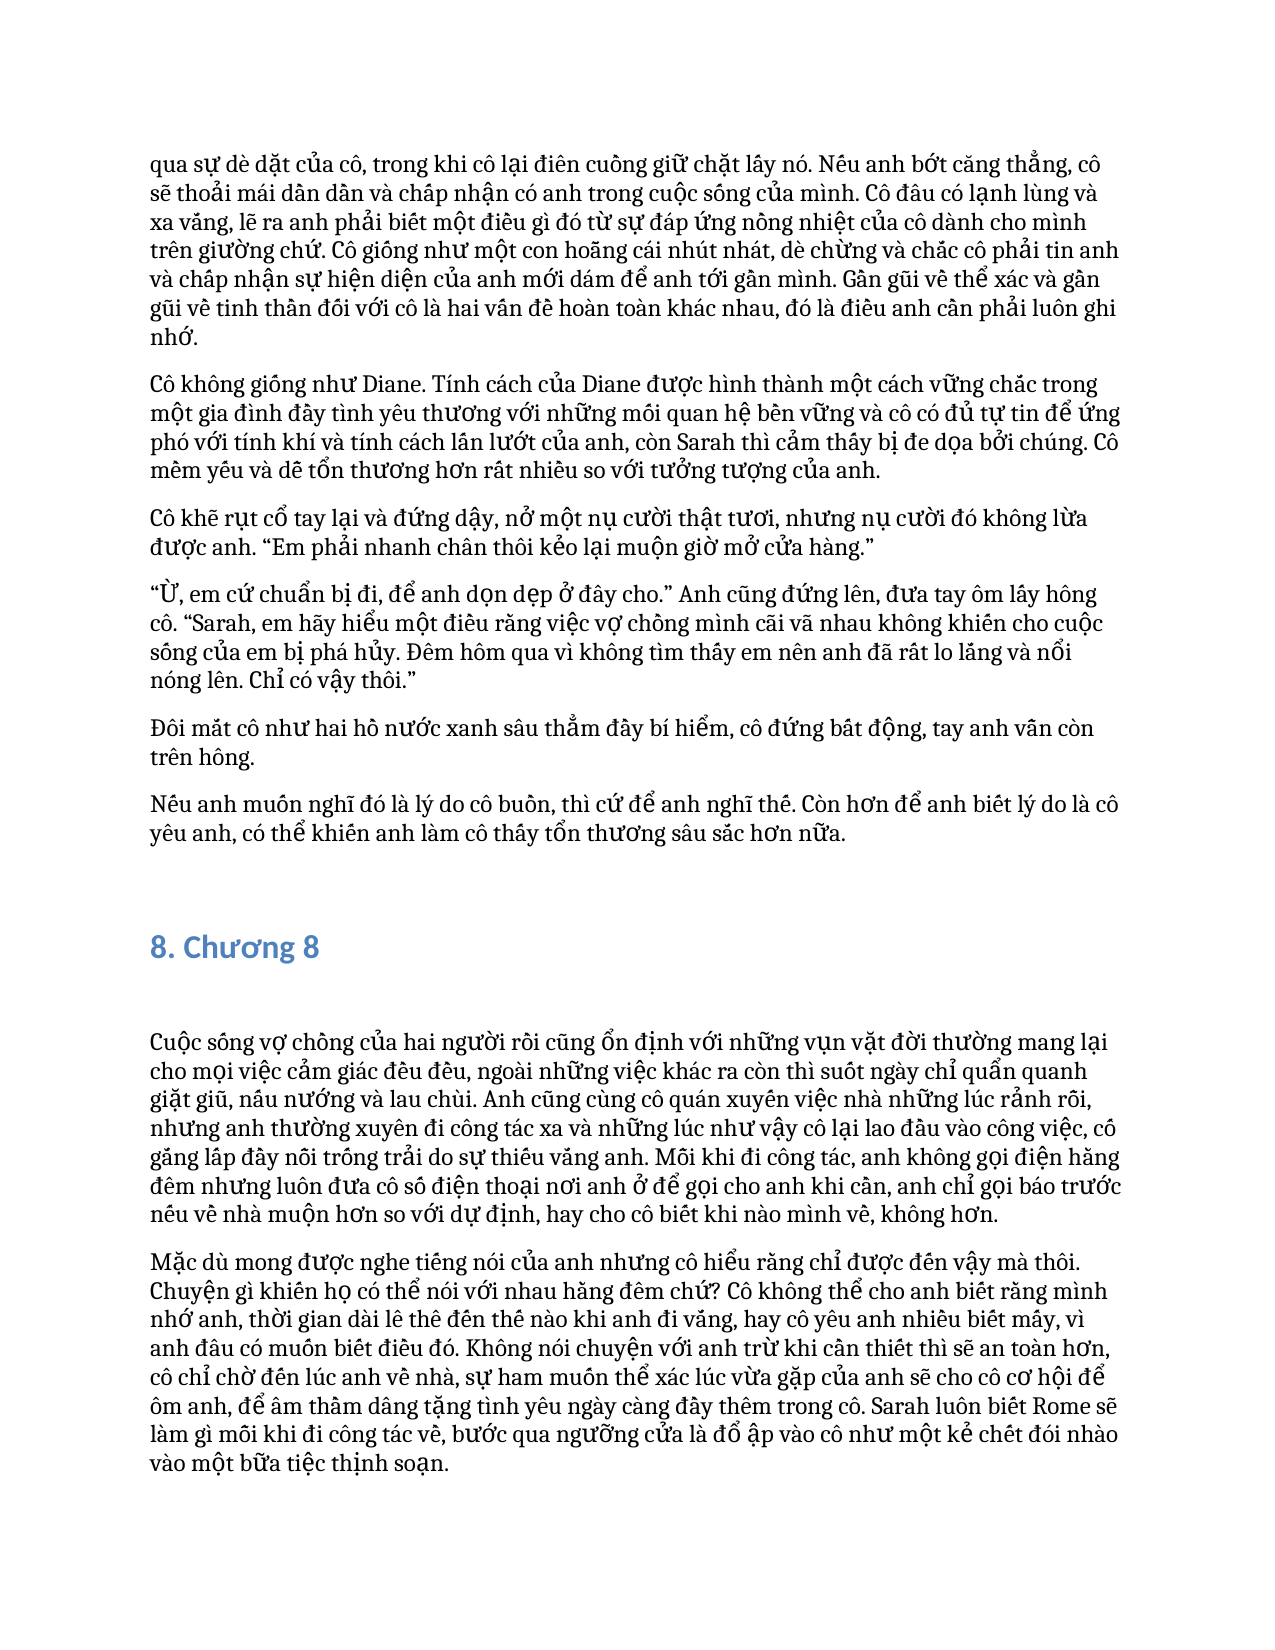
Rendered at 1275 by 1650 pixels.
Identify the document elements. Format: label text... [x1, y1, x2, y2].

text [150, 150, 1125, 351]
text Nếu anh muốn nghĩ đó là lý do cô buồn, thì cứ để anh nghĩ thế. Còn hơn để anh biết lý do là cô yêu anh, có thể khiến anh làm cô thấy tổn thương sâu sắc hơn nữa. [150, 790, 1125, 905]
subtitle 8. Chương 8 [150, 926, 1125, 967]
text Mặc dù mong được nghe tiếng nói của anh nhưng cô hiểu rằng chỉ được đến vậy mà thôi. Chuyện gì khiến họ có thể nói với nhau hằng đêm chứ? Cô không thể cho anh biết rằng mình nhớ anh, thời gian dài lê thê đến thế nào khi anh đi vắng, hay cô yêu anh nhiều biết mấy, vì anh đâu có muốn biết điều đó. Không nói chuyện với anh trừ khi cần thiết thì sẽ an toàn hơn, cô chỉ chờ đến lúc anh về nhà, sự ham muốn thể xác lúc vừa gặp của anh sẽ cho cô cơ hội để ôm anh, để âm thầm dâng tặng tình yêu ngày càng đầy thêm trong cô. Sarah luôn biết Rome sẽ làm gì mỗi khi đi công tác về, bước qua ngưỡng cửa là đổ ập vào cô như một kẻ chết đói nhào vào một bữa tiệc thịnh soạn. [150, 1248, 1125, 1478]
text Cô khẽ rụt cổ tay lại và đứng dậy, nở một nụ cười thật tươi, nhưng nụ cười đó không lừa được anh. “Em phải nhanh chân thôi kẻo lại muộn giờ mở cửa hàng.” [150, 504, 1125, 561]
text Cuộc sống vợ chồng của hai người rồi cũng ổn định với những vụn vặt đời thường mang lại cho mọi việc cảm giác đều đều, ngoài những việc khác ra còn thì suốt ngày chỉ quẩn quanh giặt giũ, nấu nướng và lau chùi. Anh cũng cùng cô quán xuyến việc nhà những lúc rảnh rỗi, nhưng anh thường xuyên đi công tác xa và những lúc như vậy cô lại lao đầu vào công việc, cố gắng lấp đầy nỗi trống trải do sự thiếu vắng anh. Mỗi khi đi công tác, anh không gọi điện hằng đêm nhưng luôn đưa cô số điện thoại nơi anh ở để gọi cho anh khi cần, anh chỉ gọi báo trước nếu về nhà muộn hơn so với dự định, hay cho cô biết khi nào mình về, không hơn. [150, 970, 1125, 1229]
text Đôi mắt cô như hai hồ nước xanh sâu thẳm đầy bí hiểm, cô đứng bất động, tay anh vẫn còn trên hông. [150, 714, 1125, 771]
text “Ừ, em cứ chuẩn bị đi, để anh dọn dẹp ở đây cho.” Anh cũng đứng lên, đưa tay ôm lấy hông cô. “Sarah, em hãy hiểu một điều rằng việc vợ chồng mình cãi vã nhau không khiến cho cuộc sống của em bị phá hủy. Đêm hôm qua vì không tìm thấy em nên anh đã rất lo lắng và nổi nóng lên. Chỉ có vậy thôi.” [150, 580, 1125, 695]
text Cô không giống như Diane. Tính cách của Diane được hình thành một cách vững chắc trong một gia đình đầy tình yêu thương với những mối quan hệ bền vững và cô có đủ tự tin để ứng phó với tính khí và tính cách lấn lướt của anh, còn Sarah thì cảm thấy bị đe dọa bởi chúng. Cô mềm yếu và dễ tổn thương hơn rất nhiều so với tưởng tượng của anh. [150, 370, 1125, 485]
